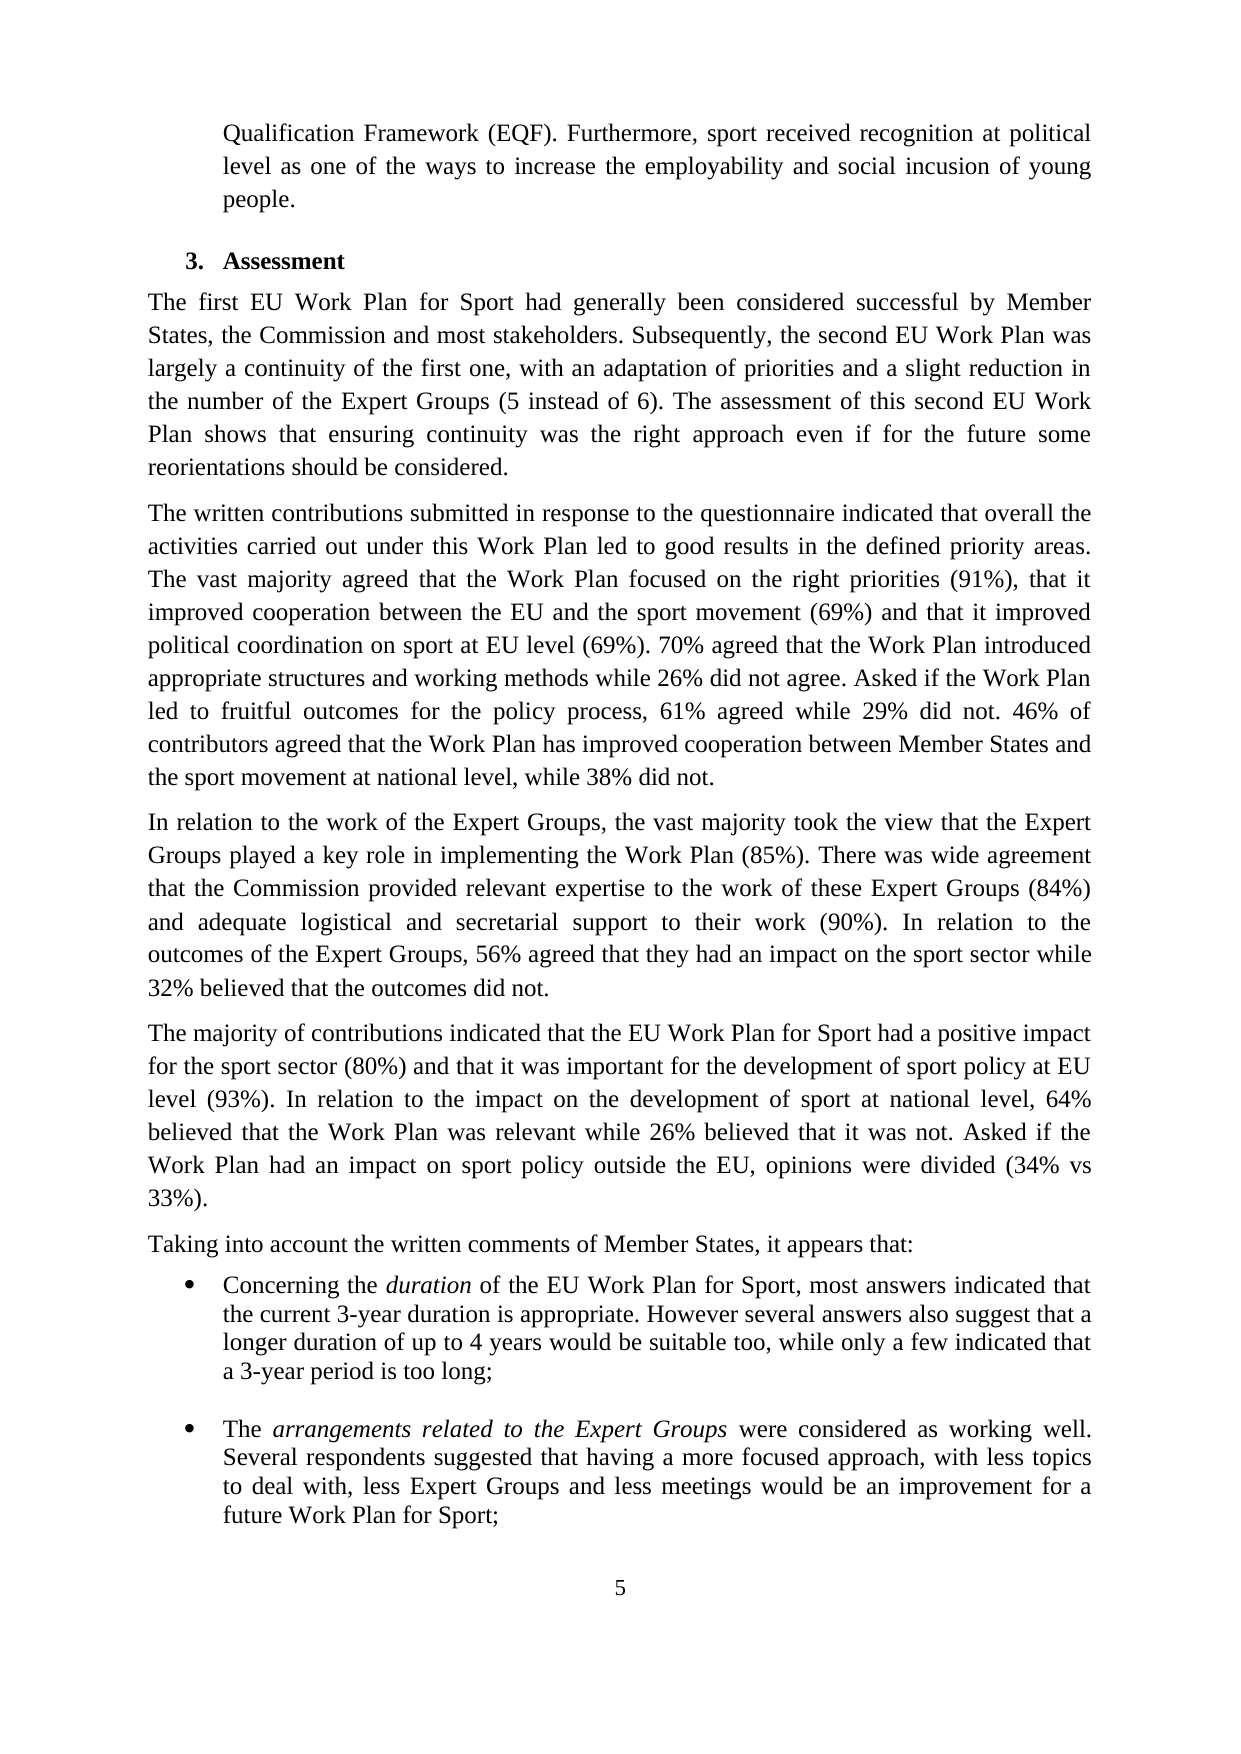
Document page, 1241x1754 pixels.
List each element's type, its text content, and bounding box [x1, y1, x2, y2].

text The first EU Work Plan for Sport had generally been considered successful by Member States, the Commission and most stakeholders. Subsequently, the second EU Work Plan was largely a continuity of the first one, with an adaptation of priorities and a slight reduction in the number of the Expert Groups (5 instead of 6). The assessment of this second EU Work Plan shows that ensuring continuity was the right approach even if for the future some reorientations should be considered. [148, 287, 1093, 481]
list Concerning the duration of the EU Work Plan for Sport, most answers indicated that the current 3-year duration is appropriate. However several answers also suggest that a longer duration of up to 4 years would be suitable too, while only a few indicated that a 3-year period is too long; [185, 1270, 1093, 1385]
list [185, 118, 1093, 213]
text In relation to the work of the Expert Groups, the vast majority took the view that the Expert Groups played a key role in implementing the Work Plan (85%). There was wide agreement that the Commission provided relevant expertise to the work of these Expert Groups (84%) and adequate logistical and secretarial support to their work (90%). In relation to the outcomes of the Expert Groups, 56% agreed that they had an impact on the sport sector while 32% believed that the outcomes did not. [148, 807, 1093, 1001]
list The arrangements related to the Expert Groups were considered as working well. Several respondents suggested that having a more focused approach, with less topics to deal with, less Expert Groups and less meetings would be an improvement for a future Work Plan for Sport; [185, 1414, 1093, 1529]
text The written contributions submitted in response to the questionnaire indicated that overall the activities carried out under this Work Plan led to good results in the defined priority areas. The vast majority agreed that the Work Plan focused on the right priorities (91%), that it improved cooperation between the EU and the sport movement (69%) and that it improved political coordination on sport at EU level (69%). 70% agreed that the Work Plan introduced appropriate structures and working methods while 26% did not agree. Asked if the Work Plan led to fruitful outcomes for the policy process, 61% agreed while 29% did not. 46% of contributors agreed that the Work Plan has improved cooperation between Member States and the sport movement at national level, while 38% did not. [148, 498, 1093, 791]
text The majority of contributions indicated that the EU Work Plan for Sport had a positive impact for the sport sector (80%) and that it was important for the development of sport policy at EU level (93%). In relation to the impact on the development of sport at national level, 64% believed that the Work Plan was relevant while 26% believed that it was not. Asked if the Work Plan had an impact on sport policy outside the EU, opinions were divided (34% vs 33%). [148, 1018, 1093, 1212]
list Assessment [185, 246, 1093, 275]
text Taking into account the written comments of Member States, it appears that: [148, 1229, 1093, 1257]
